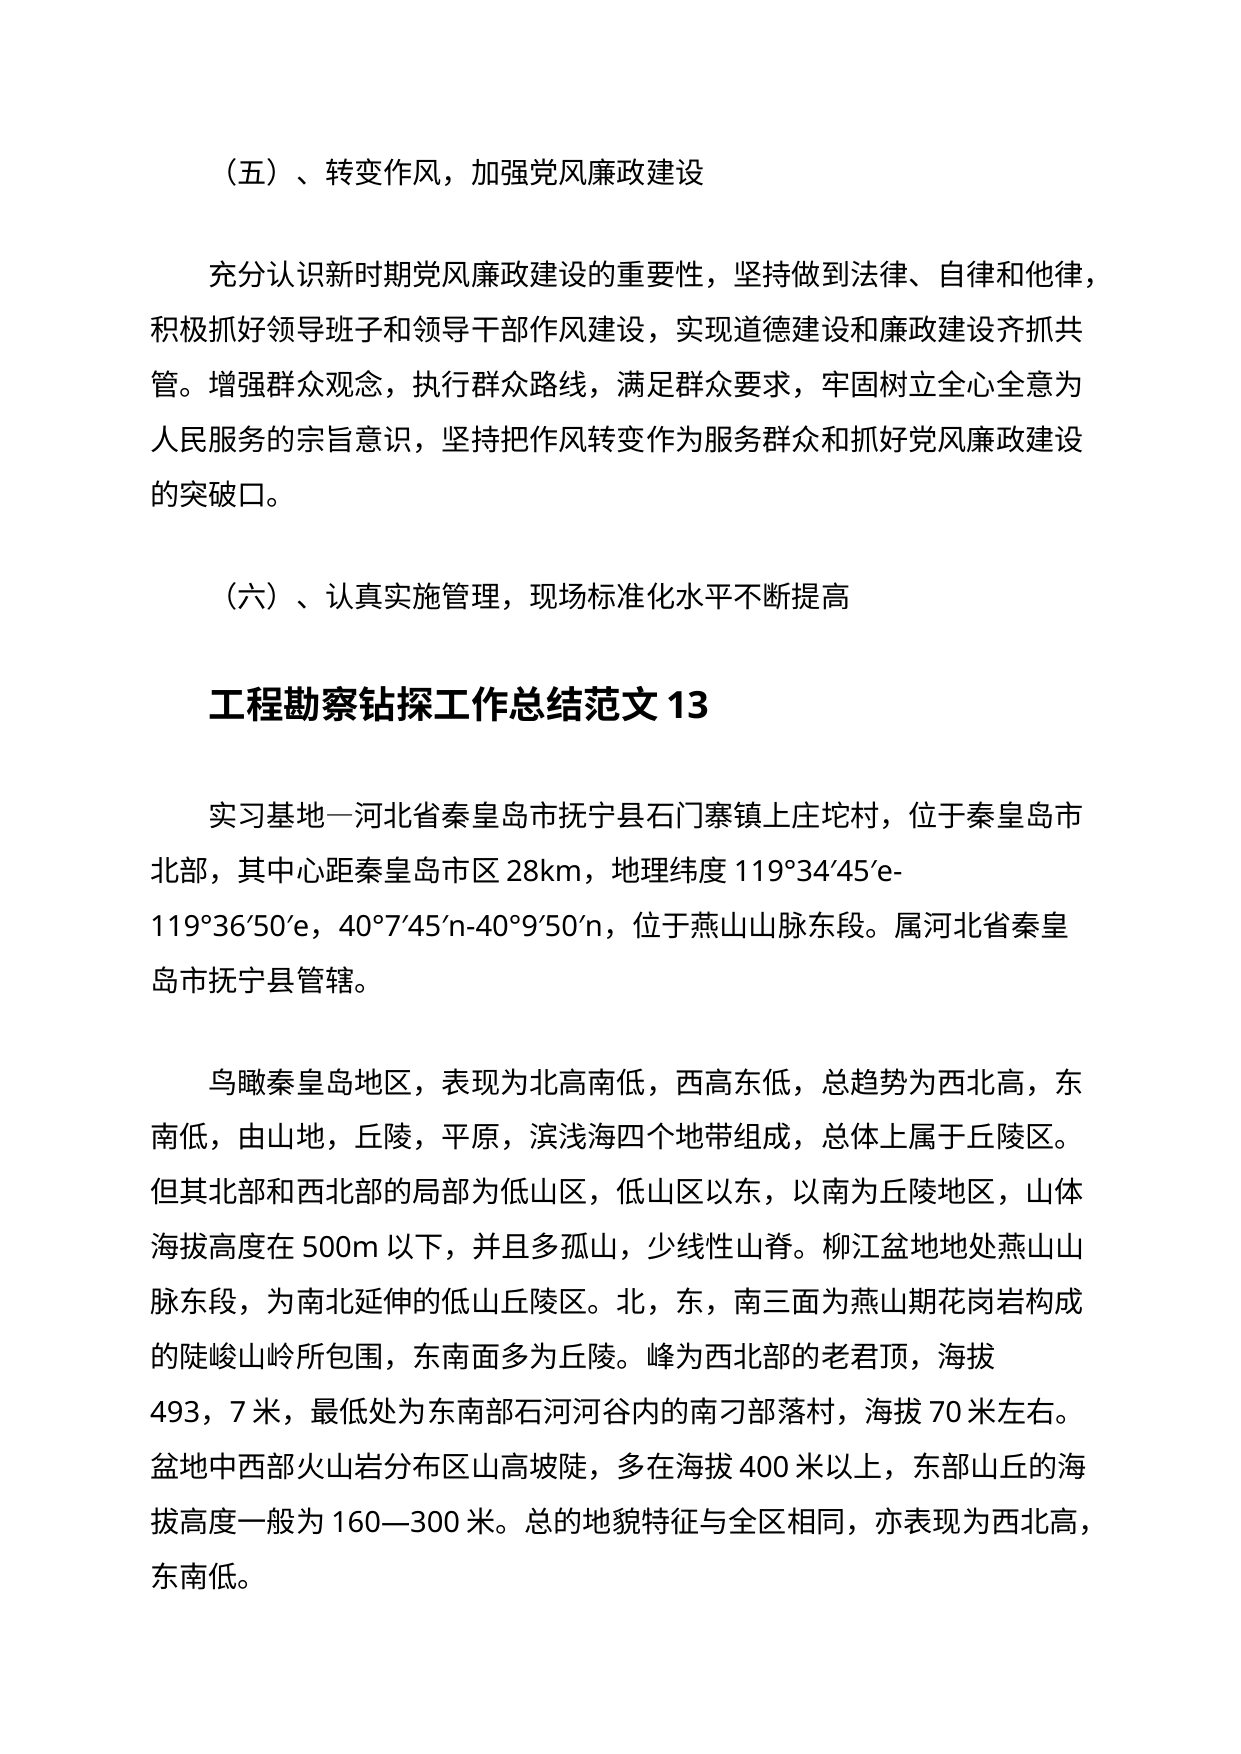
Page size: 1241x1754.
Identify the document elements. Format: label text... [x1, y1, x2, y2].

text 工程勘察钻探工作总结范文13 [150, 675, 1090, 729]
text （六）、认真实施管理，现场标准化水平不断提高 [150, 573, 1090, 615]
text 充分认识新时期党风廉政建设的重要性，坚持做到法律、自律和他律，积极抓好领导班子和领导干部作风建设，实现道德建设和廉政建设齐抓共管。增强群众观念，执行群众路线，满足群众要求，牢固树立全心全意为人民服务的宗旨意识，坚持把作风转变作为服务群众和抓好党风廉政建设的突破口。 [150, 252, 1090, 514]
text 鸟瞰秦皇岛地区，表现为北高南低，西高东低，总趋势为西北高，东南低，由山地，丘陵，平原，滨浅海四个地带组成，总体上属于丘陵区。但其北部和西北部的局部为低山区，低山区以东，以南为丘陵地区，山体海拔高度在500m以下，并且多孤山，少线性山脊。柳江盆地地处燕山山脉东段，为南北延伸的低山丘陵区。北，东，南三面为燕山期花岗岩构成的陡峻山岭所包围，东南面多为丘陵。峰为西北部的老君顶，海拔493，7米，最低处为东南部石河河谷内的南刁部落村，海拔70米左右。盆地中西部火山岩分布区山高坡陡，多在海拔400米以上，东部山丘的海拔高度一般为160—300米。总的地貌特征与全区相同，亦表现为西北高，东南低。 [150, 1059, 1090, 1596]
text （五）、转变作风，加强党风廉政建设 [150, 150, 1090, 192]
text 实习基地—河北省秦皇岛市抚宁县石门寨镇上庄坨村，位于秦皇岛市北部，其中心距秦皇岛市区28km，地理纬度119°34′45′e-119°36′50′e，40°7′45′n-40°9′50′n，位于燕山山脉东段。属河北省秦皇岛市抚宁县管辖。 [150, 792, 1090, 1000]
